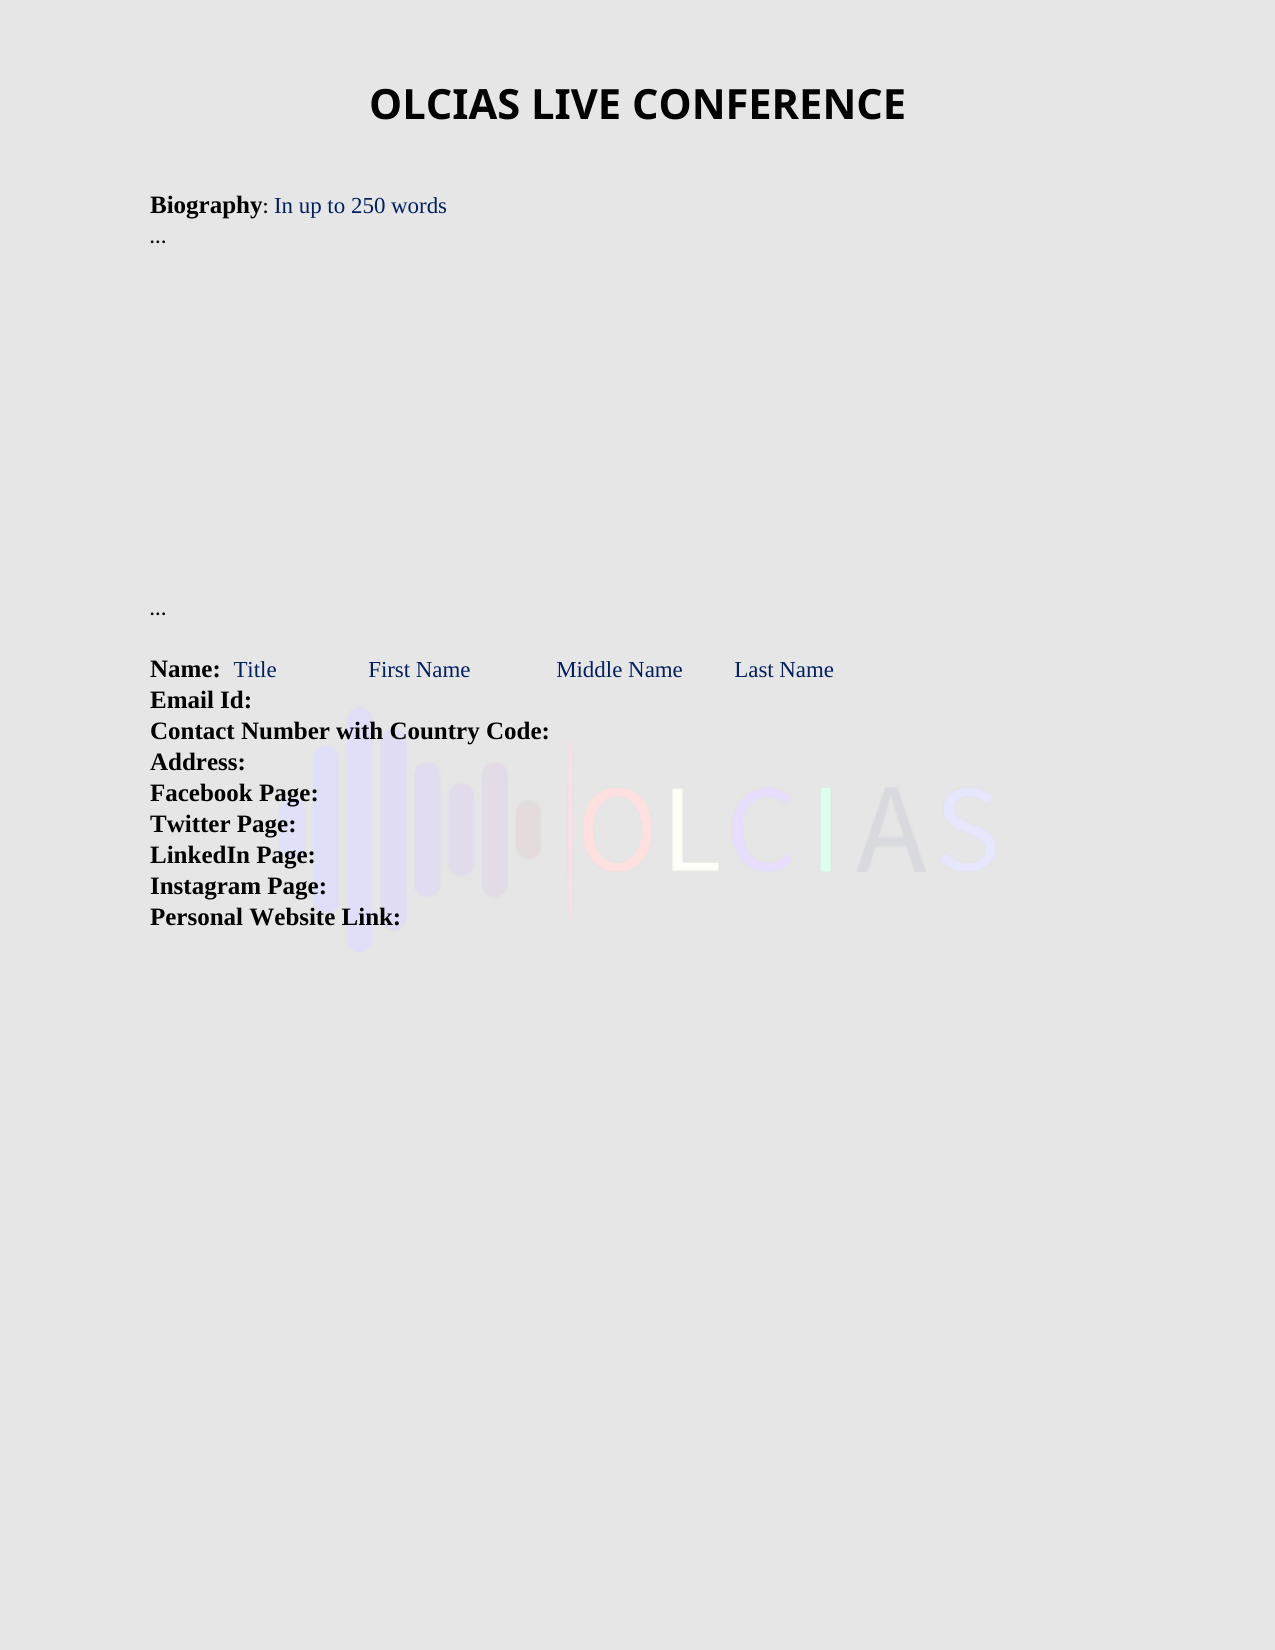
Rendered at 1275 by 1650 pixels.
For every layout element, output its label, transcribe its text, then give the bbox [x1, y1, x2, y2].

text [150, 160, 1125, 340]
text … Name: Title First Name Middle Name Last Name Email Id: Contact Number with Country Code: Address: Facebook Page: Twitter Page: LinkedIn Page: Instagram Page: Personal Website Link: [150, 593, 1125, 931]
